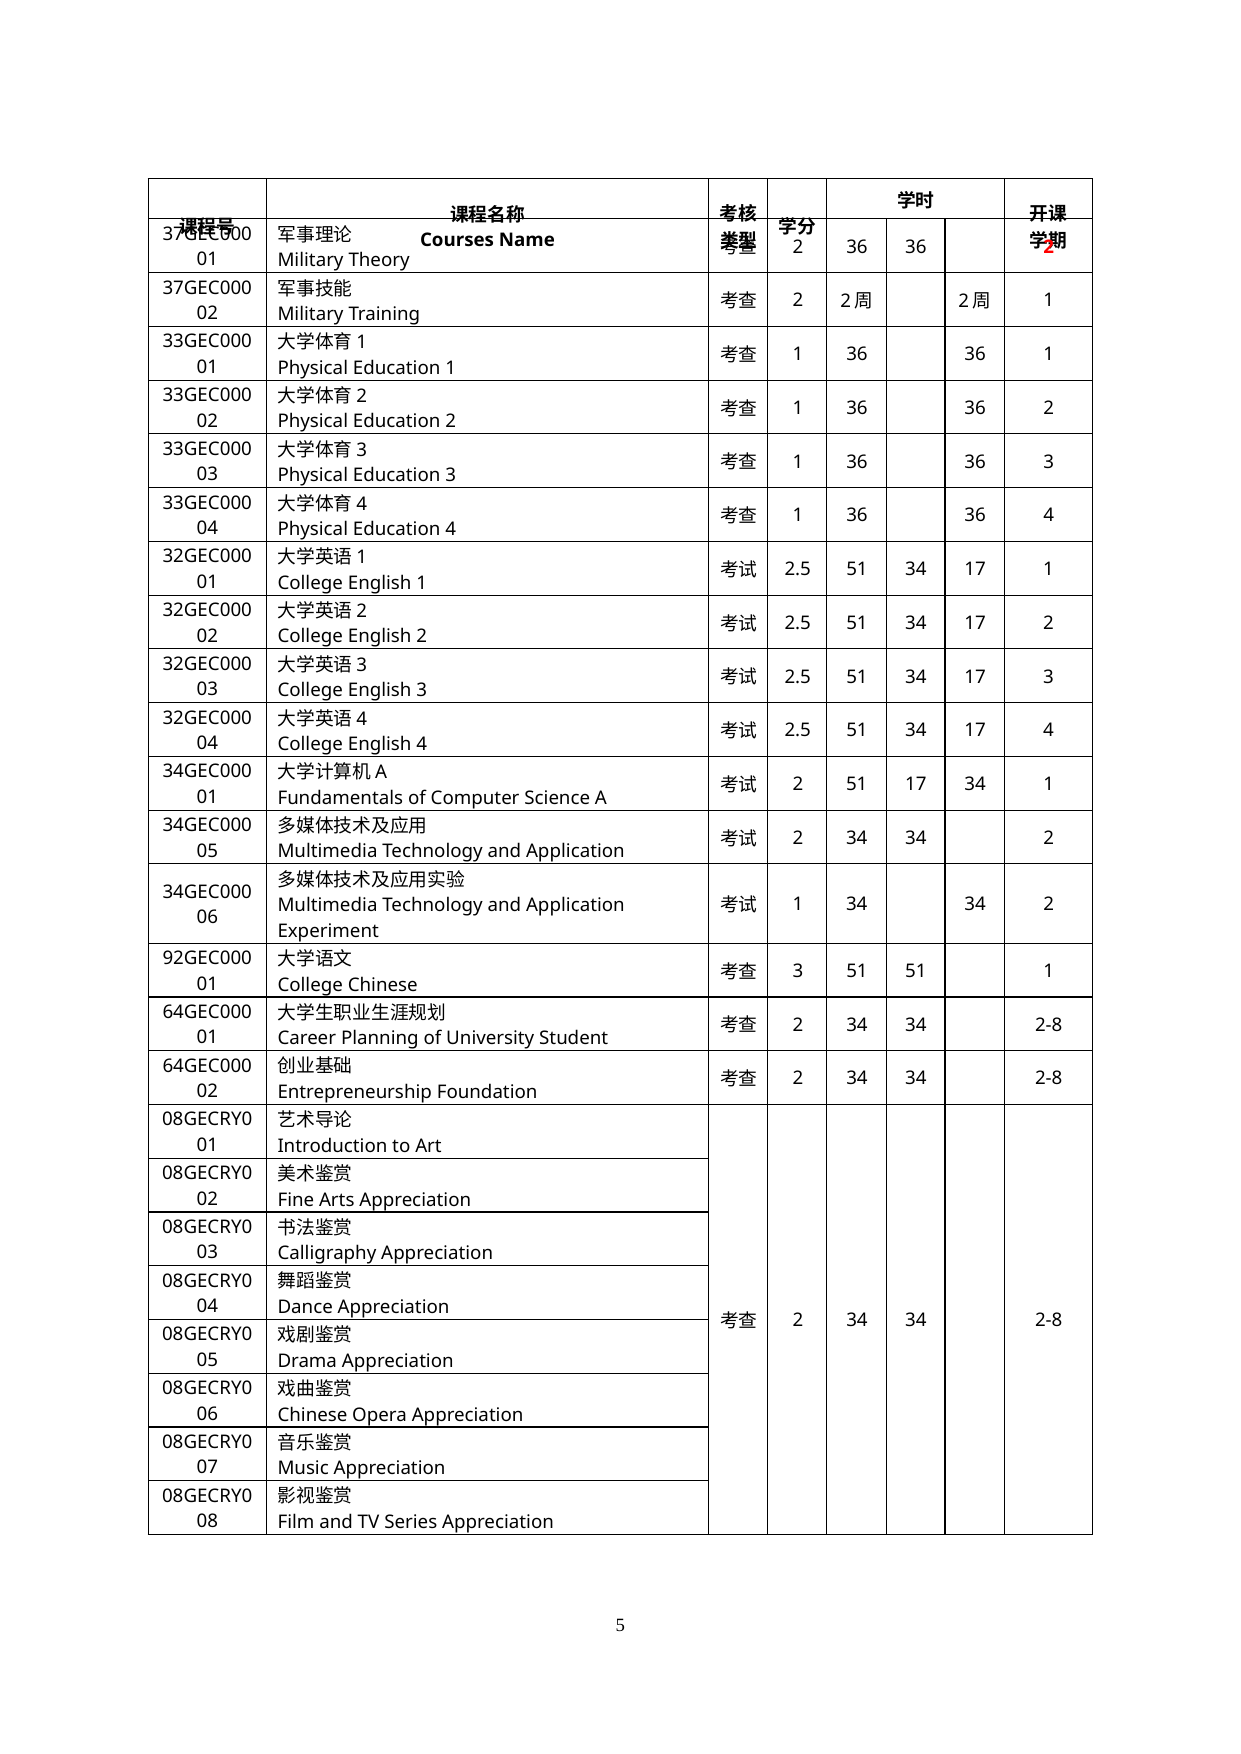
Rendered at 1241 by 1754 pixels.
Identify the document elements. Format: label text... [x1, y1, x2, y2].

table_cell 考查 [709, 1051, 767, 1104]
table_cell 34 [827, 998, 886, 1050]
table_cell 32GEC00001 [149, 542, 266, 594]
table_cell 36 [827, 327, 886, 379]
table_cell 51 [827, 596, 886, 648]
table_cell 36 [827, 381, 886, 433]
table_cell 2.5 [768, 703, 826, 756]
table_cell 考试 [709, 542, 767, 594]
table_cell [946, 811, 1004, 863]
table_cell 33GEC00001 [149, 327, 266, 379]
table_cell 34 [827, 1105, 886, 1534]
table_cell 08GECRY005 [149, 1320, 266, 1373]
table_cell [887, 381, 944, 433]
table_cell 多媒体技术及应用 Multimedia Technology and Application [267, 811, 708, 863]
table_cell 大学英语3 College English 3 [267, 649, 708, 702]
table_cell 3 [768, 944, 826, 996]
table_cell 考查 [709, 998, 767, 1050]
table_cell 2 [768, 1051, 826, 1104]
table_cell 考查 [709, 219, 767, 272]
table_cell 军事理论 Military Theory [267, 219, 708, 272]
table_header 课程号 [149, 179, 266, 218]
table_cell 17 [946, 542, 1004, 594]
table_cell 2 [768, 219, 826, 272]
table_cell [946, 1105, 1004, 1534]
table_cell 51 [887, 944, 944, 996]
table_cell 2-8 [1005, 1105, 1092, 1534]
table_cell 多媒体技术及应用实验 Multimedia Technology and Application Experiment [267, 864, 708, 943]
table_cell 1 [768, 864, 826, 943]
table_cell 08GECRY001 [149, 1105, 266, 1158]
table_cell 51 [827, 649, 886, 702]
table_cell 51 [827, 944, 886, 996]
table_cell 考查 [709, 488, 767, 541]
table_cell 2 [768, 1105, 826, 1534]
table_cell 64GEC00001 [149, 998, 266, 1050]
table_cell 戏曲鉴赏 Chinese Opera Appreciation [267, 1374, 708, 1426]
table_cell 2周 [946, 273, 1004, 326]
table_cell 考查 [709, 273, 767, 326]
table_cell 34 [887, 1051, 944, 1104]
table_cell 2周 [827, 273, 886, 326]
table_cell 考试 [709, 649, 767, 702]
table_cell 大学英语1 College English 1 [267, 542, 708, 594]
table_cell 1 [768, 327, 826, 379]
table_cell 大学体育3 Physical Education 3 [267, 434, 708, 487]
table_cell 51 [827, 542, 886, 594]
table_cell 34 [827, 811, 886, 863]
table_cell 2.5 [768, 542, 826, 594]
table_cell 32GEC00004 [149, 703, 266, 756]
table_cell 1 [768, 488, 826, 541]
table_cell [887, 864, 944, 943]
table_cell 1 [1005, 944, 1092, 996]
table_cell 影视鉴赏 Film and TV Series Appreciation [267, 1481, 708, 1534]
table_cell 17 [946, 649, 1004, 702]
table_cell 音乐鉴赏 Music Appreciation [267, 1428, 708, 1480]
table_cell 考试 [709, 703, 767, 756]
table_cell 2 [1005, 381, 1092, 433]
table_cell 34 [887, 596, 944, 648]
table_cell 大学英语4 College English 4 [267, 703, 708, 756]
table_cell 33GEC00003 [149, 434, 266, 487]
table_cell 大学生职业生涯规划 Career Planning of University Student [267, 998, 708, 1050]
table_cell 创业基础 Entrepreneurship Foundation [267, 1051, 708, 1104]
table_cell 考查 [709, 381, 767, 433]
table_header 学时 [827, 179, 1004, 218]
table_cell 08GECRY002 [149, 1159, 266, 1211]
table_cell 2 [768, 273, 826, 326]
table_cell 36 [827, 488, 886, 541]
table_cell 2 [1005, 596, 1092, 648]
table_cell 1 [768, 434, 826, 487]
table_cell 大学体育2 Physical Education 2 [267, 381, 708, 433]
table_cell 大学体育4 Physical Education 4 [267, 488, 708, 541]
table_cell 36 [946, 434, 1004, 487]
table_cell 37GEC00001 [149, 219, 266, 272]
table_cell 34GEC00001 [149, 757, 266, 809]
table_cell 2-8 [1005, 998, 1092, 1050]
table_cell 64GEC00002 [149, 1051, 266, 1104]
table_cell 大学计算机A Fundamentals of Computer Science A [267, 757, 708, 809]
table_cell 36 [946, 327, 1004, 379]
table_cell 37GEC00002 [149, 273, 266, 326]
table_cell 考试 [709, 596, 767, 648]
table_cell 34 [827, 864, 886, 943]
table_cell 36 [946, 381, 1004, 433]
table_cell [887, 327, 944, 379]
table_cell 17 [946, 596, 1004, 648]
table_cell [946, 219, 1004, 272]
table_cell 08GECRY007 [149, 1428, 266, 1480]
table_cell 34GEC00006 [149, 864, 266, 943]
table_cell 大学英语2 College English 2 [267, 596, 708, 648]
table_cell 36 [946, 488, 1004, 541]
table_cell 34 [887, 1105, 944, 1534]
table_cell 3 [1005, 649, 1092, 702]
table_cell 36 [887, 219, 944, 272]
table_cell 考查 [709, 1105, 767, 1534]
table_cell 舞蹈鉴赏 Dance Appreciation [267, 1266, 708, 1319]
table_cell 33GEC00004 [149, 488, 266, 541]
table_cell 4 [1005, 703, 1092, 756]
table_cell 2 [1005, 864, 1092, 943]
table_cell 2 [768, 811, 826, 863]
table_cell 美术鉴赏 Fine Arts Appreciation [267, 1159, 708, 1211]
table_header 开课 学期 [1005, 179, 1092, 218]
table_cell [887, 488, 944, 541]
table_cell 考查 [709, 944, 767, 996]
table_cell 34 [946, 757, 1004, 809]
table_cell 2 [1005, 219, 1092, 272]
table_cell 36 [827, 434, 886, 487]
table_cell 34GEC00005 [149, 811, 266, 863]
table_cell 1 [1005, 542, 1092, 594]
table_cell 08GECRY004 [149, 1266, 266, 1319]
table_cell 1 [1005, 757, 1092, 809]
table_cell 32GEC00003 [149, 649, 266, 702]
table_cell 大学体育1 Physical Education 1 [267, 327, 708, 379]
table_cell 34 [887, 998, 944, 1050]
table_cell 艺术导论 Introduction to Art [267, 1105, 708, 1158]
table_cell 34 [887, 703, 944, 756]
table_cell 2 [768, 998, 826, 1050]
table_cell 军事技能 Military Training [267, 273, 708, 326]
table_cell [946, 998, 1004, 1050]
table_cell 2 [768, 757, 826, 809]
table_cell 1 [768, 381, 826, 433]
table_cell 2 [1005, 811, 1092, 863]
table_cell 考试 [709, 811, 767, 863]
table_cell 36 [827, 219, 886, 272]
table_header 考核 类型 [709, 179, 767, 218]
table_cell 33GEC00002 [149, 381, 266, 433]
table_cell [887, 273, 944, 326]
table_cell 考试 [709, 864, 767, 943]
table_cell 17 [887, 757, 944, 809]
table_header 学分 [768, 179, 826, 218]
table_cell 08GECRY008 [149, 1481, 266, 1534]
table_cell 2-8 [1005, 1051, 1092, 1104]
table_cell 51 [827, 703, 886, 756]
table_cell [946, 1051, 1004, 1104]
table_cell 08GECRY006 [149, 1374, 266, 1426]
table_cell 34 [946, 864, 1004, 943]
table_cell 大学语文 College Chinese [267, 944, 708, 996]
table_cell 考查 [709, 434, 767, 487]
table_cell [887, 434, 944, 487]
table_cell 书法鉴赏 Calligraphy Appreciation [267, 1213, 708, 1265]
table_cell 考查 [709, 327, 767, 379]
table_cell 考试 [709, 757, 767, 809]
table_cell 51 [827, 757, 886, 809]
table_cell 2.5 [768, 596, 826, 648]
table_cell [946, 944, 1004, 996]
table_cell 1 [1005, 273, 1092, 326]
table_cell 17 [946, 703, 1004, 756]
table_cell 32GEC00002 [149, 596, 266, 648]
table_cell 34 [827, 1051, 886, 1104]
table_cell 08GECRY003 [149, 1213, 266, 1265]
table_cell 34 [887, 649, 944, 702]
table_cell 2.5 [768, 649, 826, 702]
table_cell 3 [1005, 434, 1092, 487]
table_cell 92GEC00001 [149, 944, 266, 996]
table_cell 34 [887, 542, 944, 594]
table_cell 1 [1005, 327, 1092, 379]
table_cell 34 [887, 811, 944, 863]
table_header 课程名称 Courses Name [267, 179, 708, 218]
table_cell 4 [1005, 488, 1092, 541]
table_cell 戏剧鉴赏 Drama Appreciation [267, 1320, 708, 1373]
